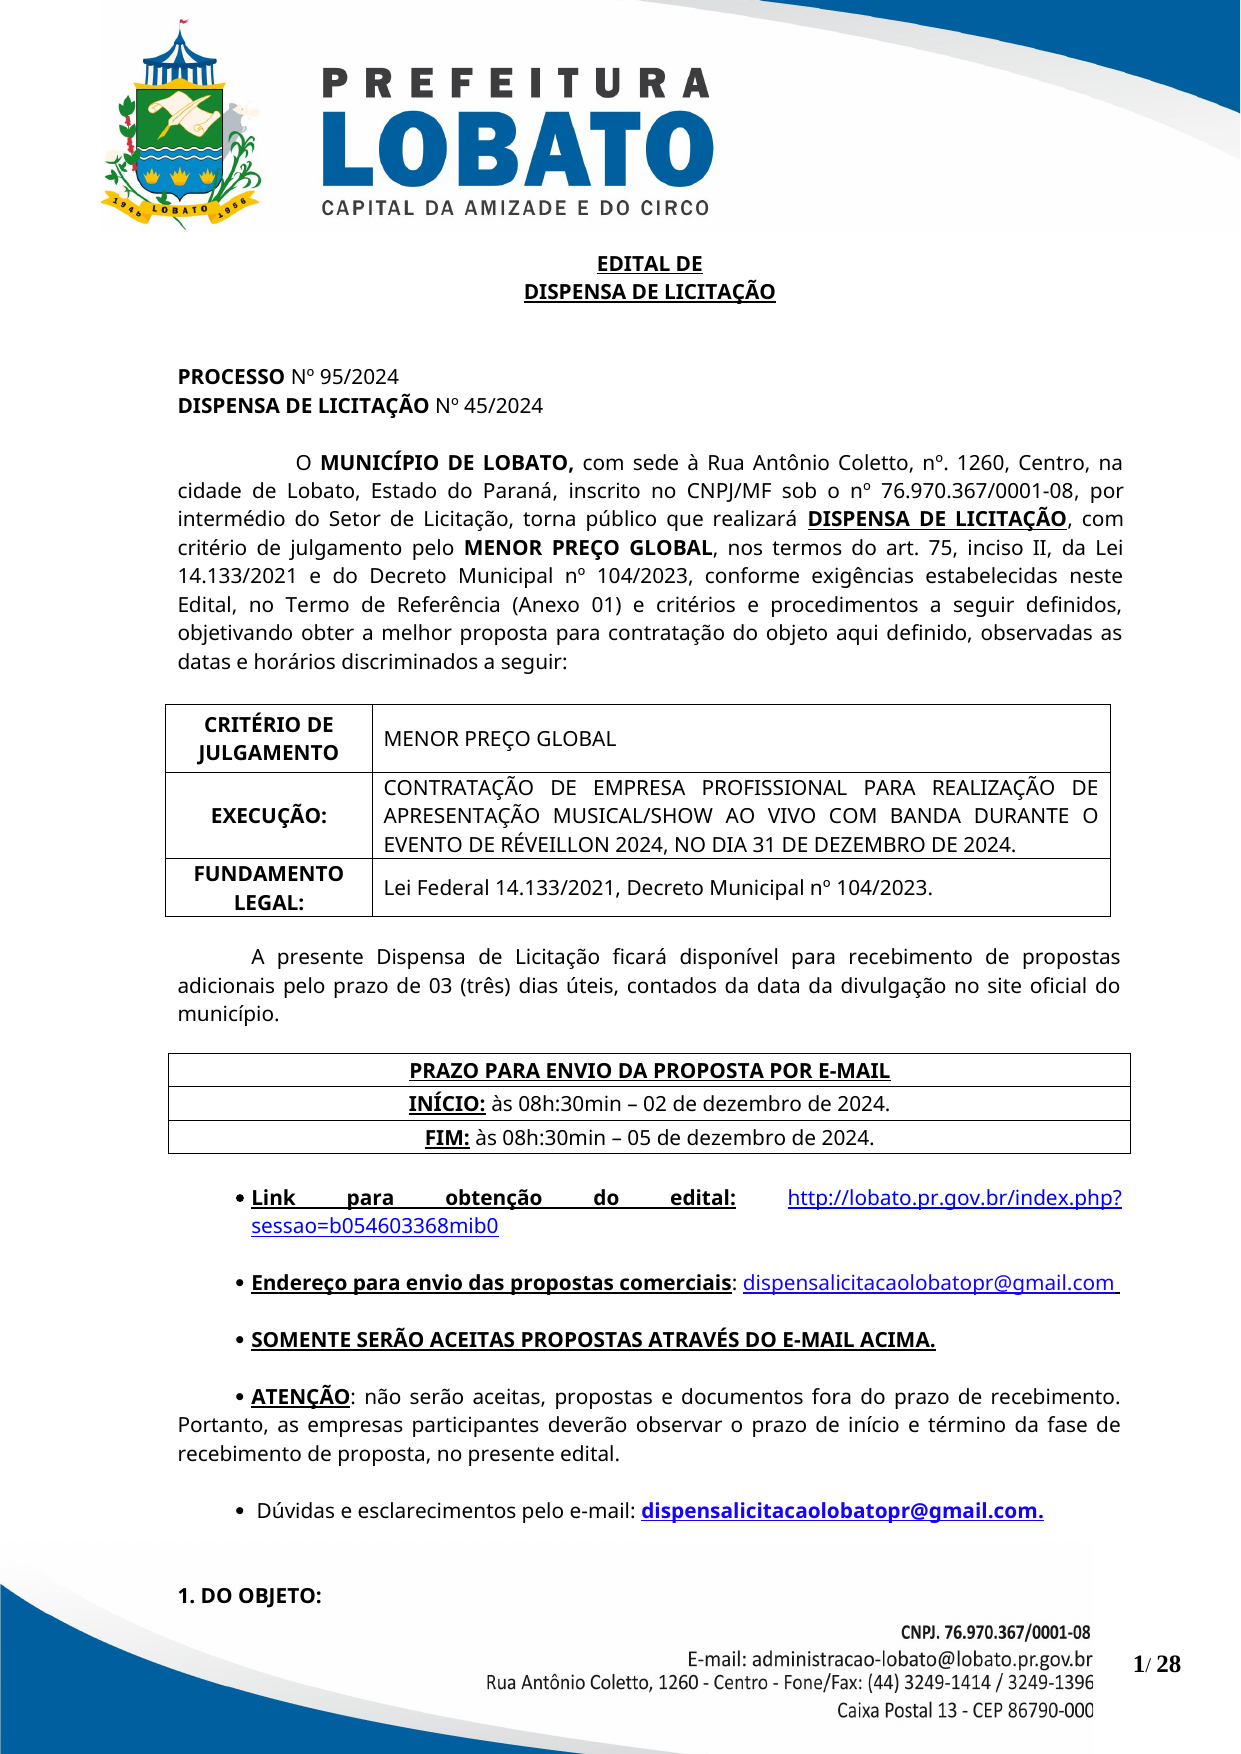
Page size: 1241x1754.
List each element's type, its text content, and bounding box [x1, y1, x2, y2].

list Dúvidas e esclarecimentos pelo e-mail: dispensalicitacaolobatopr@gmail.com. [177, 1496, 1122, 1524]
text PROCESSO Nº 95/2024 [177, 362, 1122, 391]
text PRAZO PARA ENVIO DA PROPOSTA POR E-MAIL [169, 1054, 1130, 1086]
list O MUNICÍPIO DE LOBATO, com sede à Rua Antônio Coletto, nº. 1260, Centro, na cidade de Lobato, Estado do Paraná, inscrito no CNPJ/MF sob o nº 76.970.367/0001-08, por intermédio do Setor de Licitação, torna público que realizará DISPENSA DE LICITAÇÃO, com critério de julgamento pelo MENOR PREÇO GLOBAL, nos termos do art. 75, inciso II, da Lei 14.133/2021 e do Decreto Municipal nº 104/2023, conforme exigências estabelecidas neste Edital, no Termo de Referência (Anexo 01) e critérios e procedimentos a seguir definidos, objetivando obter a melhor proposta para contratação do objeto aqui definido, observadas as datas e horários discriminados a seguir: [177, 448, 1124, 675]
table_cell Lei Federal 14.133/2021, Decreto Municipal nº 104/2023. [373, 859, 1110, 916]
text 1. DO OBJETO: [177, 1581, 1122, 1609]
list Link para obtenção do edital: http://lobato.pr.gov.br/index.php?sessao=b054603368mib0 [236, 1183, 1122, 1240]
text DISPENSA DE LICITAÇÃO [177, 277, 1122, 306]
list ATENÇÃO: não serão aceitas, propostas e documentos fora do prazo de recebimento. Portanto, as empresas participantes deverão observar o prazo de início e término da fase de recebimento de proposta, no presente edital. [177, 1382, 1122, 1467]
table_cell CONTRATAÇÃO DE EMPRESA PROFISSIONAL PARA REALIZAÇÃO DE APRESENTAÇÃO MUSICAL/SHOW AO VIVO COM BANDA DURANTE O EVENTO DE RÉVEILLON 2024, NO DIA 31 DE DEZEMBRO DE 2024. [373, 773, 1110, 858]
text A presente Dispensa de Licitação ficará disponível para recebimento de propostas adicionais pelo prazo de 03 (três) dias úteis, contados da data da divulgação no site oficial do município. [177, 942, 1122, 1028]
text FIM: às 08h:30min – 05 de dezembro de 2024. [169, 1121, 1130, 1153]
text EDITAL DE [177, 249, 1122, 277]
picture [0, 1542, 1094, 1754]
table_cell FUNDAMENTO LEGAL: [166, 859, 372, 916]
table_cell EXECUÇÃO: [166, 773, 372, 858]
picture [100, 0, 1241, 233]
list SOMENTE SERÃO ACEITAS PROPOSTAS ATRAVÉS DO E-MAIL ACIMA. [177, 1325, 1122, 1354]
table_header CRITÉRIO DE JULGAMENTO [166, 705, 372, 772]
text DISPENSA DE LICITAÇÃO Nº 45/2024 [177, 391, 1122, 419]
list Endereço para envio das propostas comerciais: dispensalicitacaolobatopr@gmail.com [236, 1268, 1122, 1297]
table_header MENOR PREÇO GLOBAL [373, 705, 1110, 772]
text INÍCIO: às 08h:30min – 02 de dezembro de 2024. [169, 1087, 1130, 1120]
